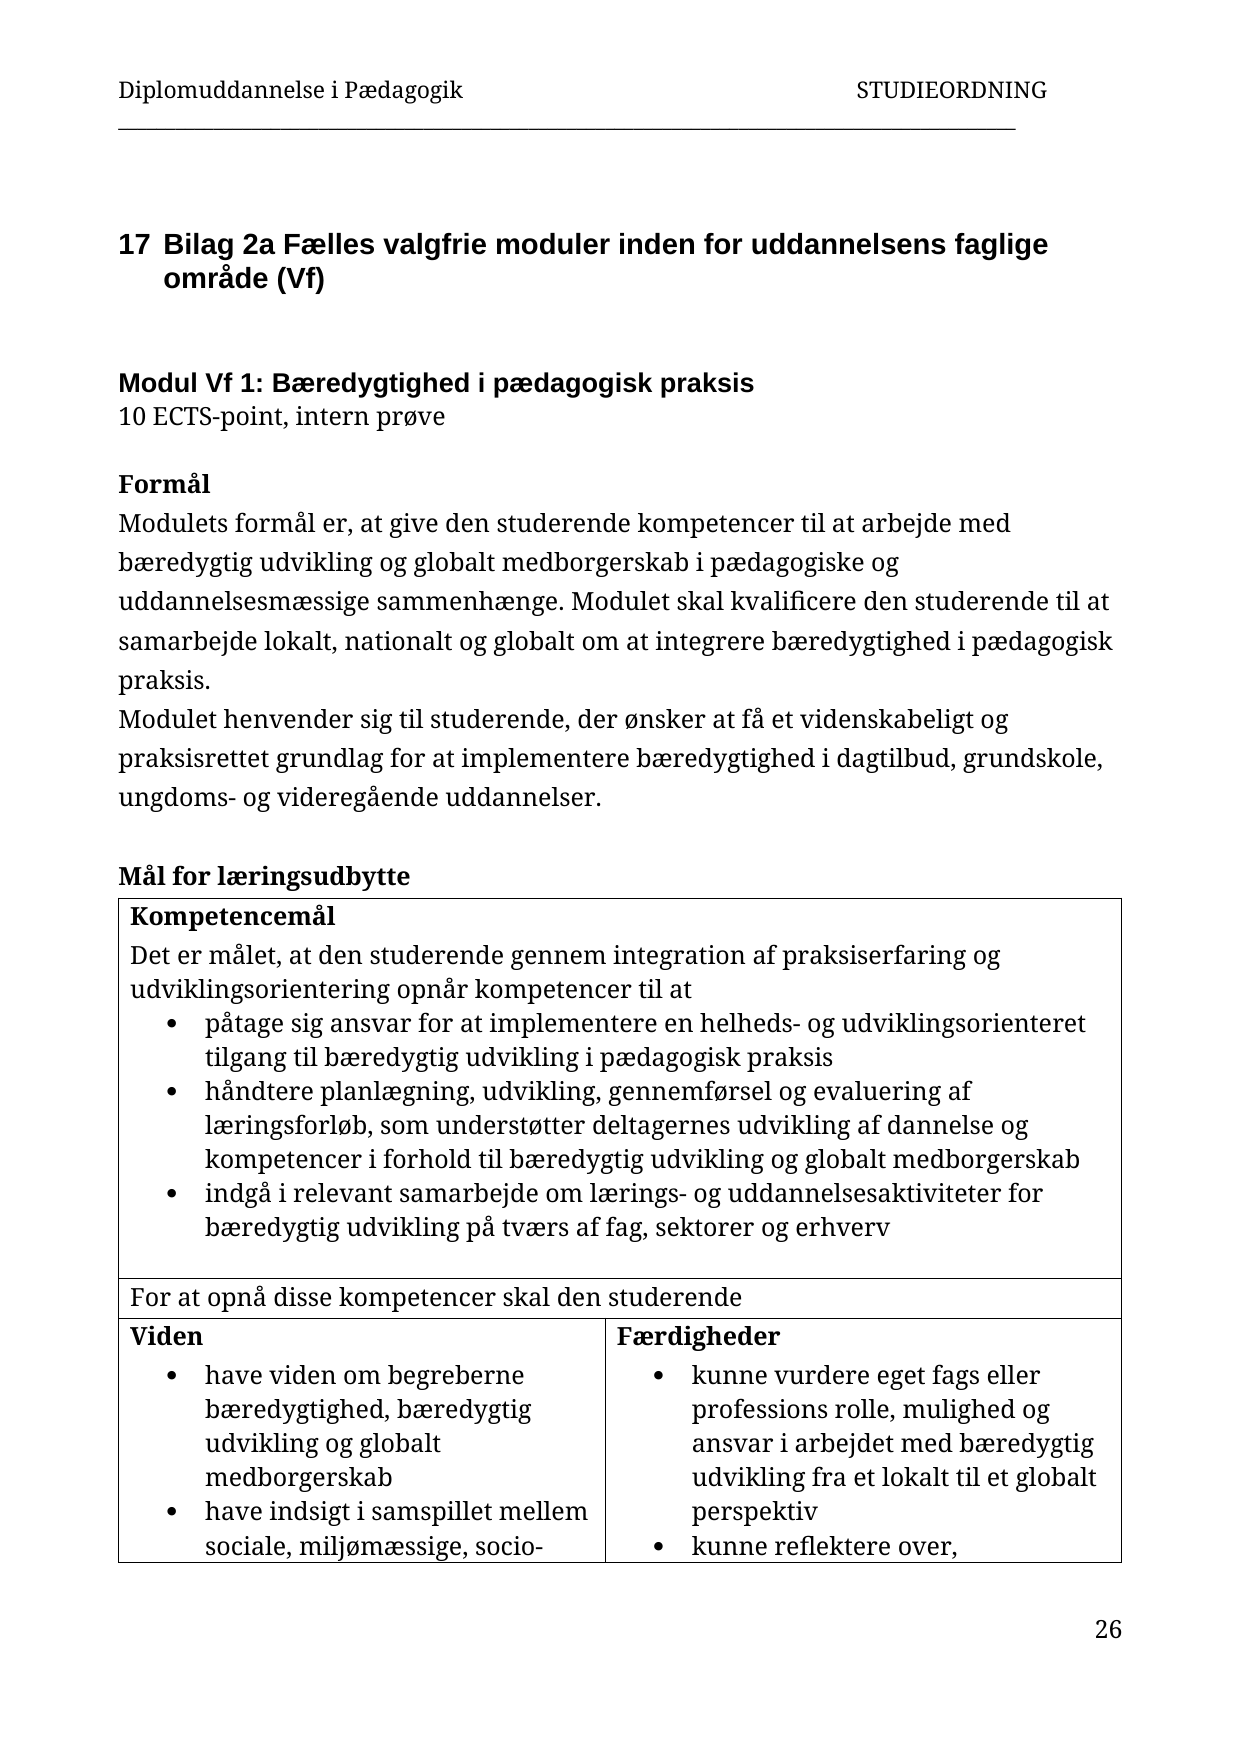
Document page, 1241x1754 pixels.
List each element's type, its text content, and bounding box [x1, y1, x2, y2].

text Formål [118, 467, 1122, 501]
text Modulets formål er, at give den studerende kompetencer til at arbejde med bæredygtig udvikling og globalt medborgerskab i pædagogiske og uddannelsesmæssige sammenhænge. Modulet skal kvalificere den studerende til at samarbejde lokalt, nationalt og globalt om at integrere bæredygtighed i pædagogisk praksis. [118, 506, 1122, 696]
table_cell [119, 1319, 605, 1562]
text Modulet henvender sig til studerende, der ønsker at få et videnskabeligt og praksisrettet grundlag for at implementere bæredygtighed i dagtilbud, grundskole, ungdoms- og videregående uddannelser. [118, 702, 1122, 814]
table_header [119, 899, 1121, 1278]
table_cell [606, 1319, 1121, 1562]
subtitle Modul Vf 1: Bæredygtighed i pædagogisk praksis [118, 367, 1122, 398]
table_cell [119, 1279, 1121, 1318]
subtitle Bilag 2a Fælles valgfrie moduler inden for uddannelsens faglige område (Vf) [118, 227, 1122, 294]
text 10 ECTS-point, intern prøve [118, 398, 1122, 432]
text Mål for læringsudbytte [118, 858, 1122, 892]
